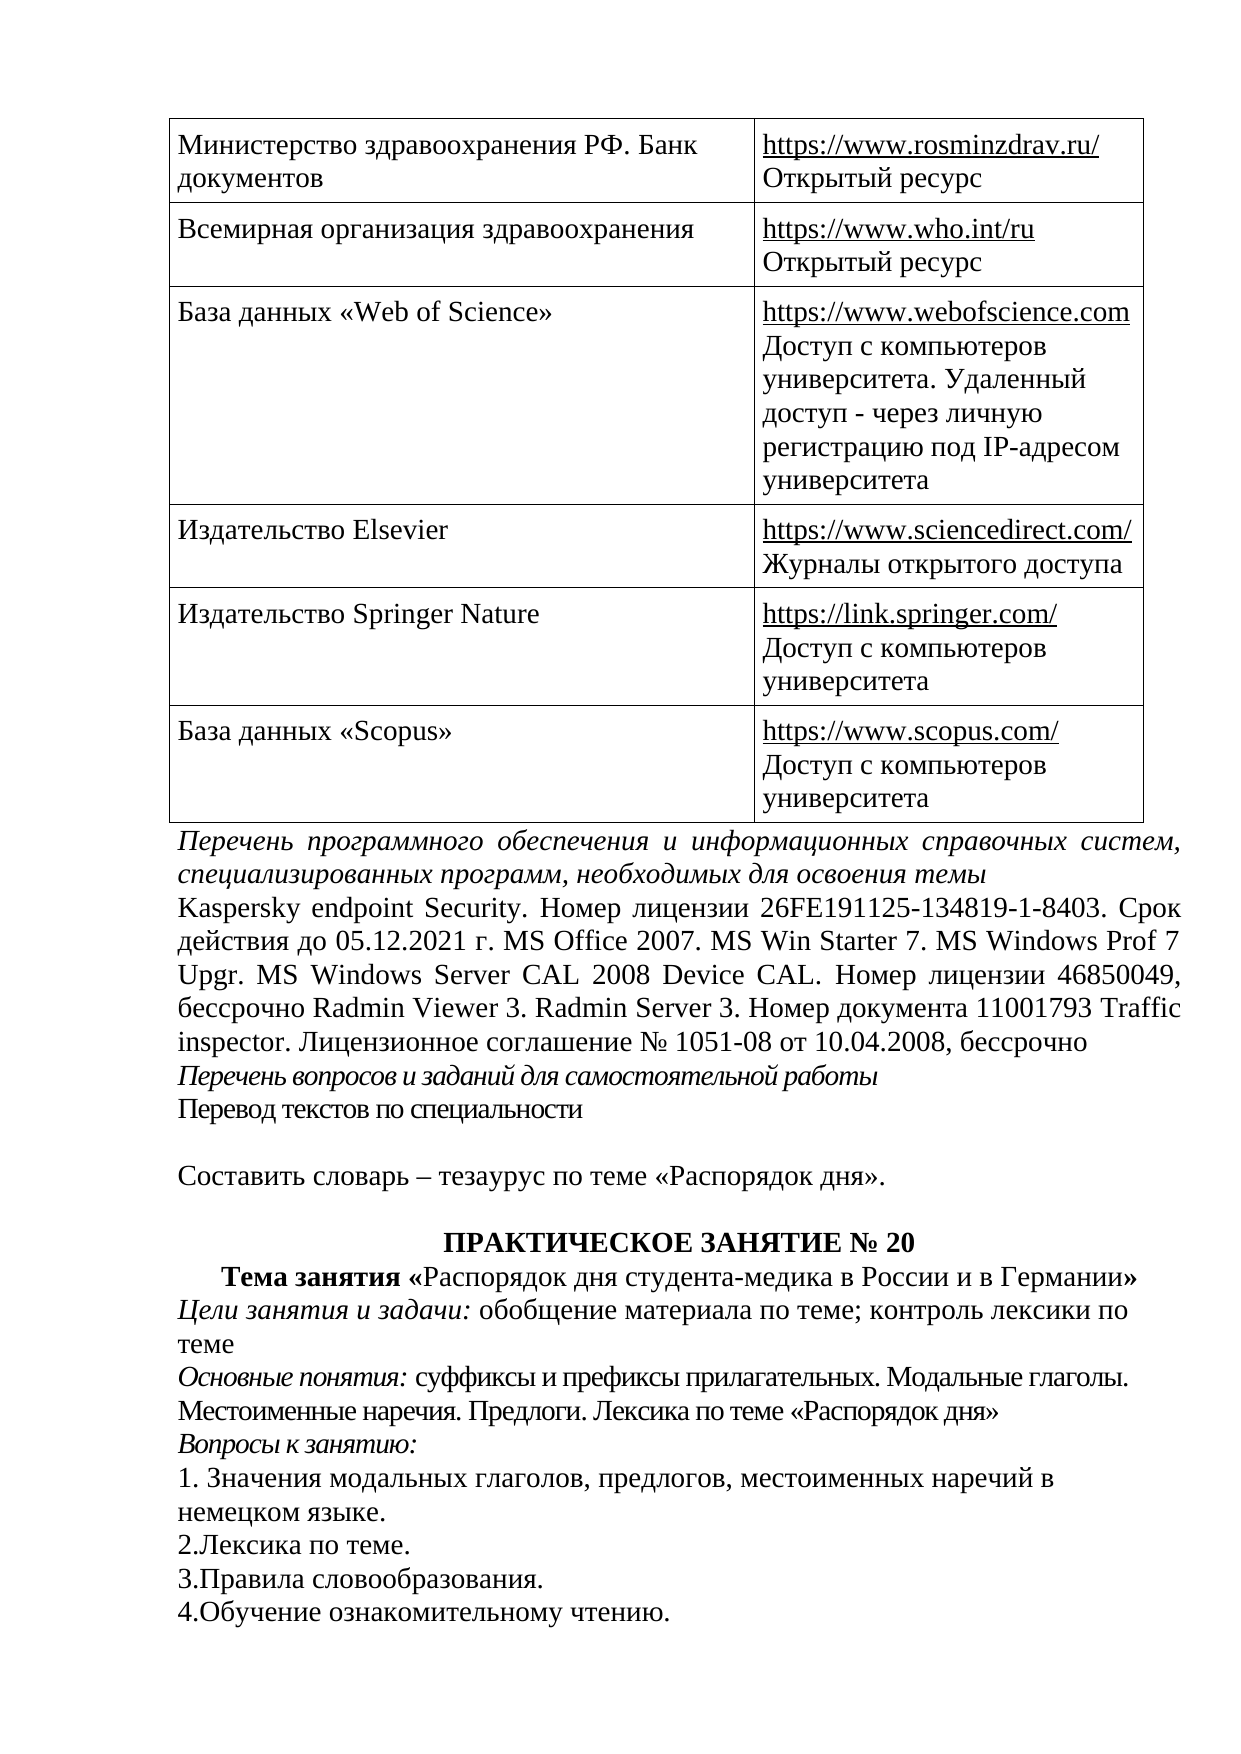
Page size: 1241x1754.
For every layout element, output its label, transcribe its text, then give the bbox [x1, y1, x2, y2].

table_cell Министерство здравоохранения РФ. Банк документов [170, 119, 754, 202]
text Kaspersky endpoint Security. Номер лицензии 26FE191125-134819-1-8403. Срок действия до 05.12.2021 г. MS Office 2007. MS Win Starter 7. MS Windows Prof 7 Upgr. MS Windows Server CAL 2008 Device CAL. Номер лицензии 46850049, бессрочно Radmin Viewer 3. Radmin Server 3. Номер документа 11001793 Traffic inspector. Лицензионное соглашение № 1051-08 от 10.04.2008, бессрочно [177, 890, 1181, 1058]
table_cell База данных «Scopus» [170, 706, 754, 822]
text 3.Правила словообразования. [177, 1561, 1181, 1594]
text 2.Лексика по теме. [177, 1527, 1181, 1561]
table_cell https://www.who.int/ru Открытый ресурс [755, 203, 1143, 286]
text 4.Обучение ознакомительному чтению. [177, 1594, 1181, 1628]
text Перевод текстов по специальности [177, 1091, 1181, 1125]
text Цели занятия и задачи: обобщение материала по теме; контроль лексики по теме [177, 1292, 1181, 1359]
table_cell Издательство Elsevier [170, 505, 754, 587]
text 1. Значения модальных глаголов, предлогов, местоименных наречий в немецком языке. [177, 1460, 1181, 1527]
text Составить словарь – тезаурус по теме «Распорядок дня». [177, 1158, 1181, 1192]
text Тема занятия «Распорядок дня студента-медика в России и в Германии» [177, 1259, 1181, 1292]
table_cell https://link.springer.com/ Доступ с компьютеров университета [755, 588, 1143, 704]
table_cell Всемирная организация здравоохранения [170, 203, 754, 286]
table_cell https://www.sciencedirect.com/ Журналы открытого доступа [755, 505, 1143, 587]
table_cell https://www.scopus.com/ Доступ с компьютеров университета [755, 706, 1143, 822]
table_cell https://www.webofscience.com Доступ с компьютеров университета. Удаленный доступ - через личную регистрацию под IP-адресом университета [755, 287, 1143, 503]
text ПРАКТИЧЕСКОЕ ЗАНЯТИЕ № 20 [177, 1225, 1181, 1259]
text Вопросы к занятию: [177, 1427, 1181, 1460]
text Перечень программного обеспечения и информационных справочных систем, специализированных программ, необходимых для освоения темы [177, 823, 1182, 890]
text Основные понятия: суффиксы и префиксы прилагательных. Модальные глаголы. Местоименные наречия. Предлоги. Лексика по теме «Распорядок дня» [177, 1359, 1181, 1427]
table_cell База данных «Web of Science» [170, 287, 754, 503]
text Перечень вопросов и заданий для самостоятельной работы [177, 1058, 1181, 1091]
table_cell https://www.rosminzdrav.ru/ Открытый ресурс [755, 119, 1143, 202]
table_cell Издательство Springer Nature [170, 588, 754, 704]
